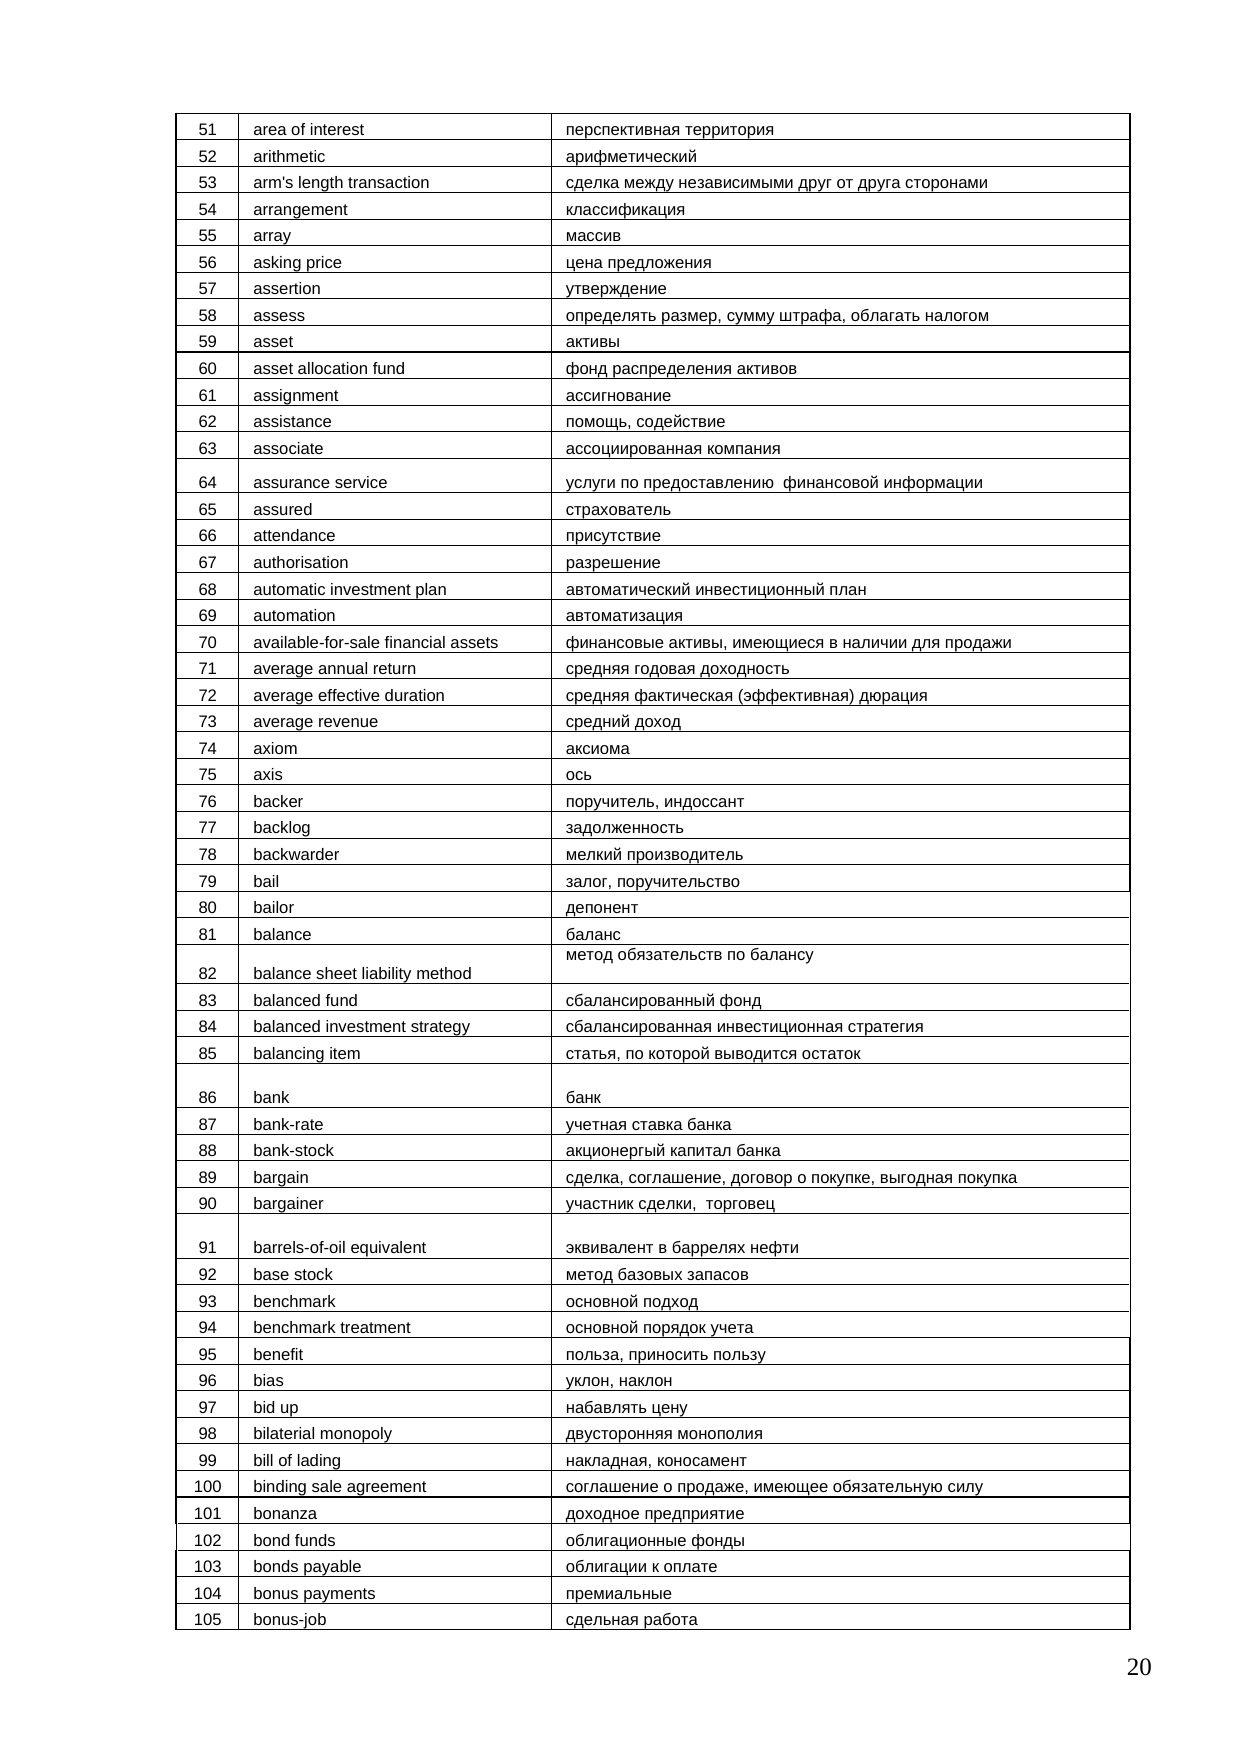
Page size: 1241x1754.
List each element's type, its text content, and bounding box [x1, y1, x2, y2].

table_cell 82 [177, 945, 238, 983]
table_cell bail [239, 865, 551, 891]
table_cell 91 [177, 1214, 238, 1257]
table_cell 99 [177, 1444, 238, 1470]
table_cell ассоциированная компания [552, 432, 1129, 458]
table_cell двусторонняя монополия [552, 1418, 1129, 1443]
table_cell 102 [177, 1524, 238, 1549]
table_cell аксиома [552, 732, 1129, 758]
table_cell bargain [239, 1161, 551, 1187]
table_cell benchmark treatment [239, 1312, 551, 1337]
table_cell разрешение [552, 546, 1129, 572]
table_cell 105 [177, 1604, 238, 1629]
table_cell уклон, наклон [552, 1365, 1129, 1390]
table_cell average annual return [239, 653, 551, 678]
table_cell учетная ставка банка [552, 1107, 1130, 1133]
table_cell bonanza [239, 1498, 551, 1523]
table_cell balance sheet liability method [239, 945, 551, 983]
table_cell 101 [177, 1498, 238, 1523]
table_cell классификация [552, 193, 1129, 219]
table_cell 66 [177, 520, 238, 545]
table_cell 61 [177, 379, 238, 404]
table_cell 94 [177, 1312, 238, 1337]
table_cell asset [239, 326, 551, 351]
table_cell активы [552, 326, 1129, 351]
table_cell 68 [177, 573, 238, 598]
table_cell массив [552, 220, 1129, 245]
table_cell average revenue [239, 706, 551, 731]
table_cell bill of lading [239, 1444, 551, 1470]
table_cell average effective duration [239, 679, 551, 705]
table_cell средняя фактическая (эффективная) дюрация [552, 679, 1129, 705]
table_cell 62 [177, 406, 238, 431]
table_cell 51 [177, 114, 238, 139]
table_cell assurance service [239, 459, 551, 492]
table_cell assertion [239, 273, 551, 298]
table_cell 98 [177, 1418, 238, 1443]
table_cell автоматизация [552, 600, 1129, 625]
table_cell bond funds [239, 1524, 551, 1549]
table_cell 76 [177, 785, 238, 811]
table_cell available-for-sale financial assets [239, 626, 551, 652]
table_cell benefit [239, 1338, 551, 1364]
table_cell 60 [177, 353, 238, 378]
table_cell залог, поручительство [552, 865, 1129, 891]
table_cell поручитель, индоссант [552, 785, 1129, 811]
table_cell 53 [177, 167, 238, 192]
table_cell assess [239, 299, 551, 325]
table_cell asset allocation fund [239, 353, 551, 378]
table_cell balance [239, 918, 551, 944]
table_cell arm's length transaction [239, 167, 551, 192]
table_cell bailor [239, 892, 551, 917]
table_cell мелкий производитель [552, 839, 1129, 864]
table_cell фонд распределения активов [552, 353, 1129, 378]
table_cell 86 [177, 1064, 238, 1107]
table_cell assured [239, 493, 551, 519]
table_cell определять размер, сумму штрафа, облагать налогом [552, 299, 1129, 325]
table_cell ось [552, 759, 1129, 784]
table_cell доходное предприятие [552, 1498, 1129, 1523]
table_cell 75 [177, 759, 238, 784]
table_cell основной порядок учета [552, 1311, 1130, 1337]
table_cell утверждение [552, 273, 1129, 298]
table_cell 72 [177, 679, 238, 705]
table_cell backwarder [239, 839, 551, 864]
table_cell соглашение о продаже, имеющее обязательную силу [552, 1471, 1129, 1496]
table_cell axiom [239, 732, 551, 758]
table_cell bonus-job [239, 1604, 551, 1629]
table_cell сбалансированный фонд [552, 983, 1130, 1010]
table_cell 81 [177, 918, 238, 944]
table_cell assistance [239, 406, 551, 431]
table_cell 104 [177, 1577, 238, 1603]
table_cell участник сделки, торговец [552, 1187, 1130, 1213]
table_cell 87 [177, 1108, 238, 1133]
table_cell метод обязательств по балансу [552, 944, 1130, 983]
table_cell метод базовых запасов [552, 1258, 1130, 1284]
table_cell 79 [177, 865, 238, 891]
table_cell 73 [177, 706, 238, 731]
table_cell перспективная территория [552, 114, 1129, 139]
table_cell финансовые активы, имеющиеся в наличии для продажи [552, 626, 1129, 652]
table_cell 84 [177, 1011, 238, 1036]
table_cell bias [239, 1365, 551, 1390]
table_cell задолженность [552, 812, 1129, 837]
table_cell bank [239, 1064, 551, 1107]
table_cell польза, приносить пользу [552, 1338, 1129, 1364]
table_cell статья, по которой выводится остаток [552, 1036, 1130, 1063]
table_cell 96 [177, 1365, 238, 1390]
table_cell binding sale agreement [239, 1471, 551, 1496]
table_cell банк [552, 1063, 1130, 1107]
table_cell attendance [239, 520, 551, 545]
table_cell сделка, соглашение, договор о покупке, выгодная покупка [552, 1160, 1130, 1187]
table_cell средний доход [552, 706, 1129, 731]
table_cell 88 [177, 1135, 238, 1160]
table_cell 71 [177, 653, 238, 678]
table_cell 103 [177, 1551, 238, 1576]
table_cell 67 [177, 546, 238, 572]
table_cell array [239, 220, 551, 245]
table_cell 55 [177, 220, 238, 245]
table_cell barrels-of-oil equivalent [239, 1214, 551, 1257]
table_cell 74 [177, 732, 238, 758]
table_cell автоматический инвестиционный план [552, 573, 1129, 598]
table_cell 77 [177, 812, 238, 837]
table_cell axis [239, 759, 551, 784]
table_cell bonus payments [239, 1577, 551, 1603]
table_cell bargainer [239, 1188, 551, 1213]
table_cell 78 [177, 839, 238, 864]
table_cell 97 [177, 1391, 238, 1417]
table_cell bilaterial monopoly [239, 1418, 551, 1443]
table_cell backer [239, 785, 551, 811]
table_cell 54 [177, 193, 238, 219]
table_cell эквивалент в баррелях нефти [552, 1213, 1130, 1257]
table_cell 58 [177, 299, 238, 325]
table_cell помощь, содействие [552, 406, 1129, 431]
table_cell облигации к оплате [552, 1551, 1129, 1576]
table_cell 100 [177, 1471, 238, 1496]
table_cell ассигнование [552, 379, 1129, 404]
table_cell automatic investment plan [239, 573, 551, 598]
table_cell asking price [239, 246, 551, 272]
table_cell сделка между независимыми друг от друга сторонами [552, 167, 1129, 192]
table_cell benchmark [239, 1285, 551, 1311]
table_cell 52 [177, 140, 238, 166]
table_cell arithmetic [239, 140, 551, 166]
table_cell bid up [239, 1391, 551, 1417]
table_cell средняя годовая доходность [552, 653, 1129, 678]
table_cell арифметический [552, 140, 1129, 166]
table_cell arrangement [239, 193, 551, 219]
table_cell 92 [177, 1259, 238, 1284]
table_cell 63 [177, 432, 238, 458]
table_cell 90 [177, 1188, 238, 1213]
table_cell набавлять цену [552, 1391, 1129, 1417]
table_cell authorisation [239, 546, 551, 572]
table_cell 69 [177, 600, 238, 625]
table_cell bank-rate [239, 1108, 551, 1133]
table_cell премиальные [552, 1577, 1129, 1603]
table_cell associate [239, 432, 551, 458]
table_cell баланс [552, 917, 1130, 944]
table_cell 89 [177, 1161, 238, 1187]
table_cell акционергый капитал банка [552, 1134, 1130, 1160]
table_cell balancing item [239, 1037, 551, 1063]
table_cell 95 [177, 1338, 238, 1364]
table_cell automation [239, 600, 551, 625]
table_cell base stock [239, 1259, 551, 1284]
table_cell накладная, коносамент [552, 1444, 1129, 1470]
table_cell сбалансированная инвестиционная стратегия [552, 1010, 1130, 1036]
table_cell 56 [177, 246, 238, 272]
table_cell 80 [177, 892, 238, 917]
table_cell 93 [177, 1285, 238, 1311]
table_cell 65 [177, 493, 238, 519]
table_cell 70 [177, 626, 238, 652]
table_cell 59 [177, 326, 238, 351]
table_cell облигационные фонды [552, 1524, 1130, 1549]
table_cell основной подход [552, 1284, 1130, 1311]
table_cell 64 [177, 459, 238, 492]
table_cell страхователь [552, 493, 1129, 519]
table_cell 57 [177, 273, 238, 298]
table_cell assignment [239, 379, 551, 404]
table_cell сдельная работа [552, 1604, 1129, 1629]
table_cell присутствие [552, 520, 1129, 545]
table_cell bank-stock [239, 1135, 551, 1160]
table_cell backlog [239, 812, 551, 837]
table_cell area of interest [239, 114, 551, 139]
table_cell цена предложения [552, 246, 1129, 272]
table_cell 83 [177, 984, 238, 1010]
table_cell balanced fund [239, 984, 551, 1010]
table_cell bonds payable [239, 1551, 551, 1576]
table_cell услуги по предоставлению финансовой информации [552, 459, 1129, 492]
table_cell balanced investment strategy [239, 1011, 551, 1036]
table_cell депонент [552, 892, 1130, 917]
table_cell 85 [177, 1037, 238, 1063]
